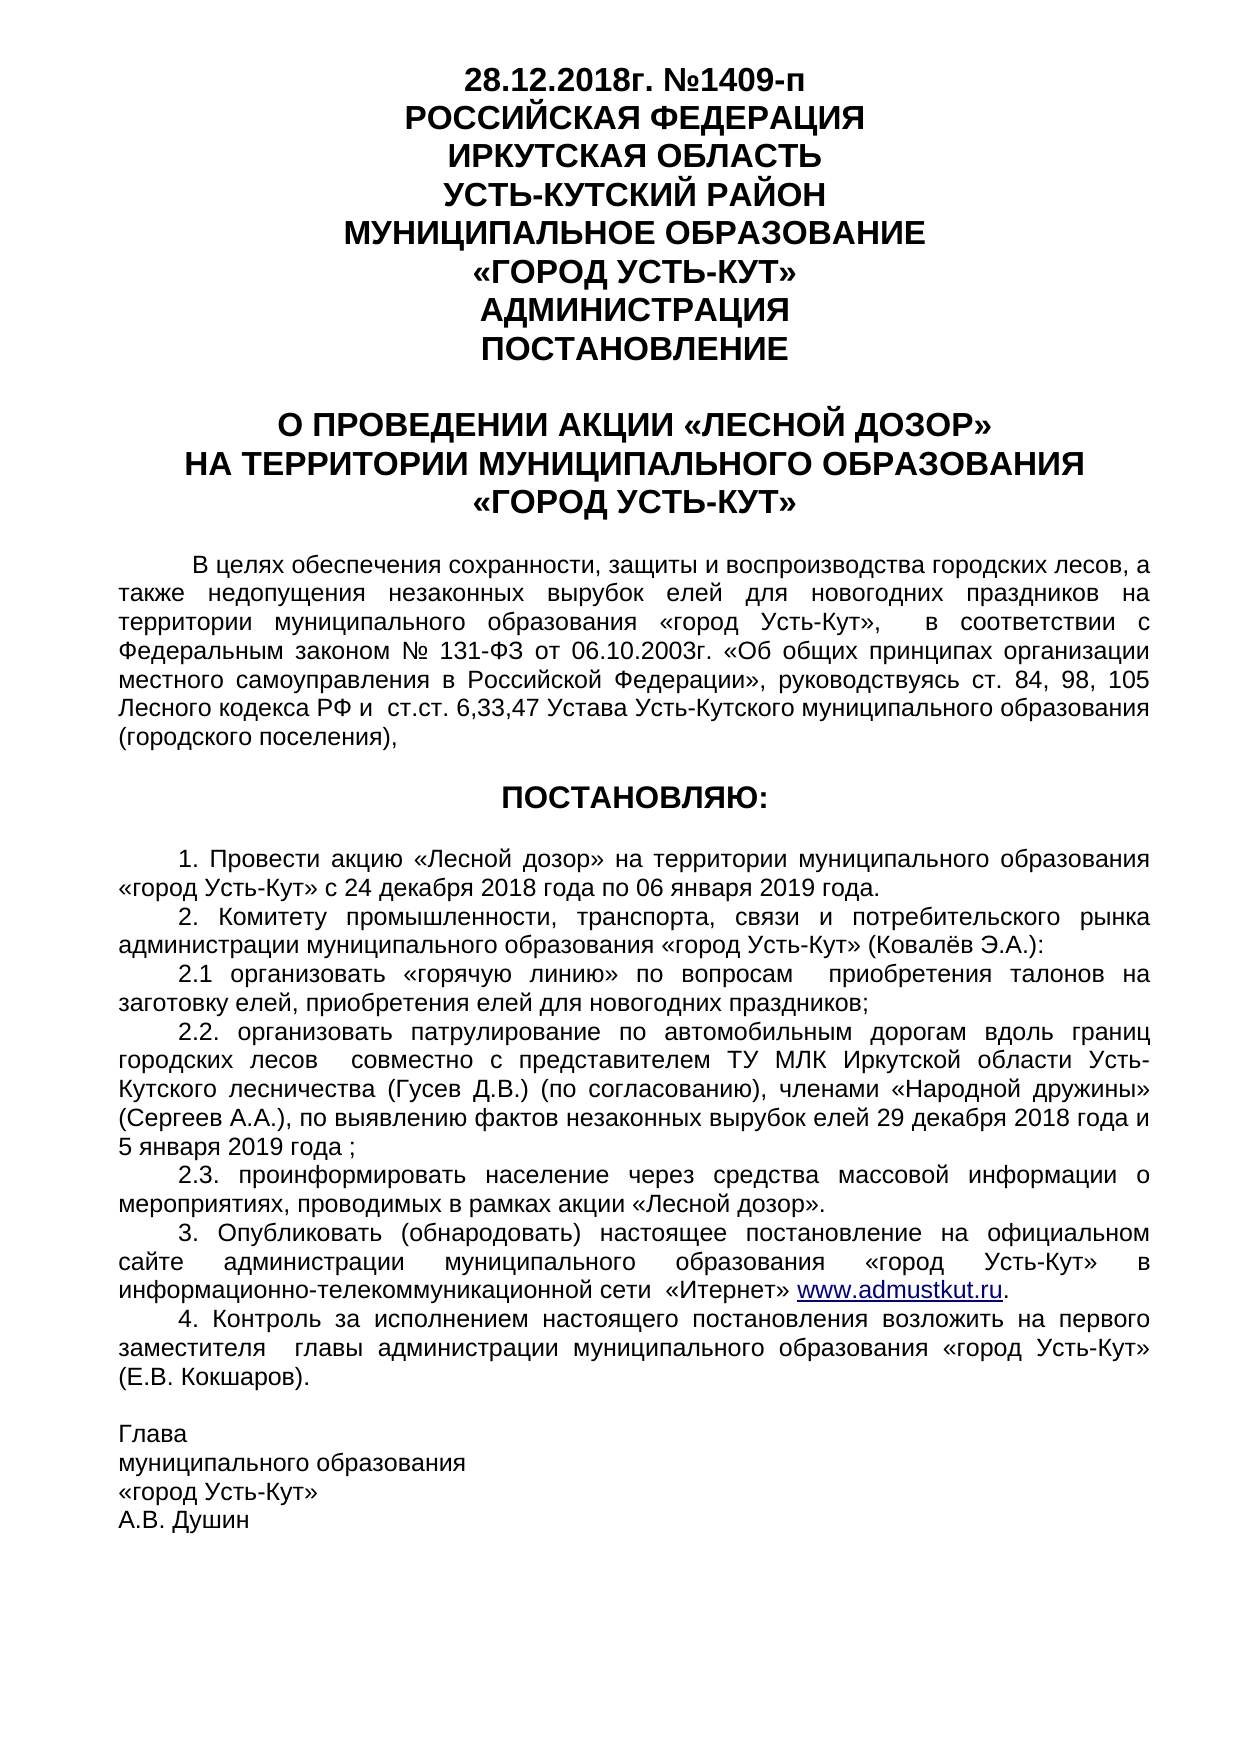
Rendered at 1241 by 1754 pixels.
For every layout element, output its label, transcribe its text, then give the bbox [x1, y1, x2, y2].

text 4. Контроль за исполнением настоящего постановления возложить на первого заместителя главы администрации муниципального образования «город Усть-Кут» (Е.В. Кокшаров). [118, 1304, 1152, 1391]
text Глава [118, 1419, 1152, 1448]
text В целях обеспечения сохранности, защиты и воспроизводства городских лесов, а также недопущения незаконных вырубок елей для новогодних праздников на территории муниципального образования «город Усть-Кут», в соответствии с Федеральным законом № 131-ФЗ от 06.10.2003г. «Об общих принципах организации местного самоуправления в Российской Федерации», руководствуясь ст. 84, 98, 105 Лесного кодекса РФ и ст.ст. 6,33,47 Устава Усть-Кутского муниципального образования (городского поселения), [118, 549, 1152, 751]
text УСТЬ-КУТСКИЙ РАЙОН [118, 175, 1152, 213]
text А.В. Душин [118, 1506, 1152, 1534]
text АДМИНИСТРАЦИЯ [118, 290, 1152, 329]
text 3. Опубликовать (обнародовать) настоящее постановление на официальном сайте администрации муниципального образования «город Усть-Кут» в информационно-телекоммуникационной сети «Итернет» www.admustkut.ru. [118, 1218, 1152, 1304]
text муниципального образования [118, 1448, 1152, 1477]
text МУНИЦИПАЛЬНОЕ ОБРАЗОВАНИЕ [118, 213, 1152, 252]
text 28.12.2018г. №1409-п [118, 60, 1152, 98]
text ПОСТАНОВЛЯЮ: [118, 779, 1152, 816]
text НА ТЕРРИТОРИИ МУНИЦИПАЛЬНОГО ОБРАЗОВАНИЯ [118, 444, 1152, 482]
text ИРКУТСКАЯ ОБЛАСТЬ [118, 137, 1152, 175]
text ПОСТАНОВЛЕНИЕ [118, 329, 1152, 367]
text 2. Комитету промышленности, транспорта, связи и потребительского рынка администрации муниципального образования «город Усть-Кут» (Ковалёв Э.А.): [118, 902, 1152, 959]
text О ПРОВЕДЕНИИ АКЦИИ «ЛЕСНОЙ ДОЗОР» [118, 406, 1152, 444]
text «город Усть-Кут» [118, 1477, 1152, 1506]
text РОССИЙСКАЯ ФЕДЕРАЦИЯ [118, 98, 1152, 137]
text «ГОРОД УСТЬ-КУТ» [118, 482, 1152, 521]
text 2.2. организовать патрулирование по автомобильным дорогам вдоль границ городских лесов совместно с представителем ТУ МЛК Иркутской области Усть-Кутского лесничества (Гусев Д.В.) (по согласованию), членами «Народной дружины» (Сергеев А.А.), по выявлению фактов незаконных вырубок елей 29 декабря 2018 года и 5 января 2019 года ; [118, 1017, 1152, 1161]
text «ГОРОД УСТЬ-КУТ» [118, 252, 1152, 290]
text 1. Провести акцию «Лесной дозор» на территории муниципального образования «город Усть-Кут» с 24 декабря 2018 года по 06 января 2019 года. [118, 844, 1152, 902]
text 2.1 организовать «горячую линию» по вопросам приобретения талонов на заготовку елей, приобретения елей для новогодних праздников; [118, 959, 1152, 1017]
text 2.3. проинформировать население через средства массовой информации о мероприятиях, проводимых в рамках акции «Лесной дозор». [118, 1161, 1152, 1218]
